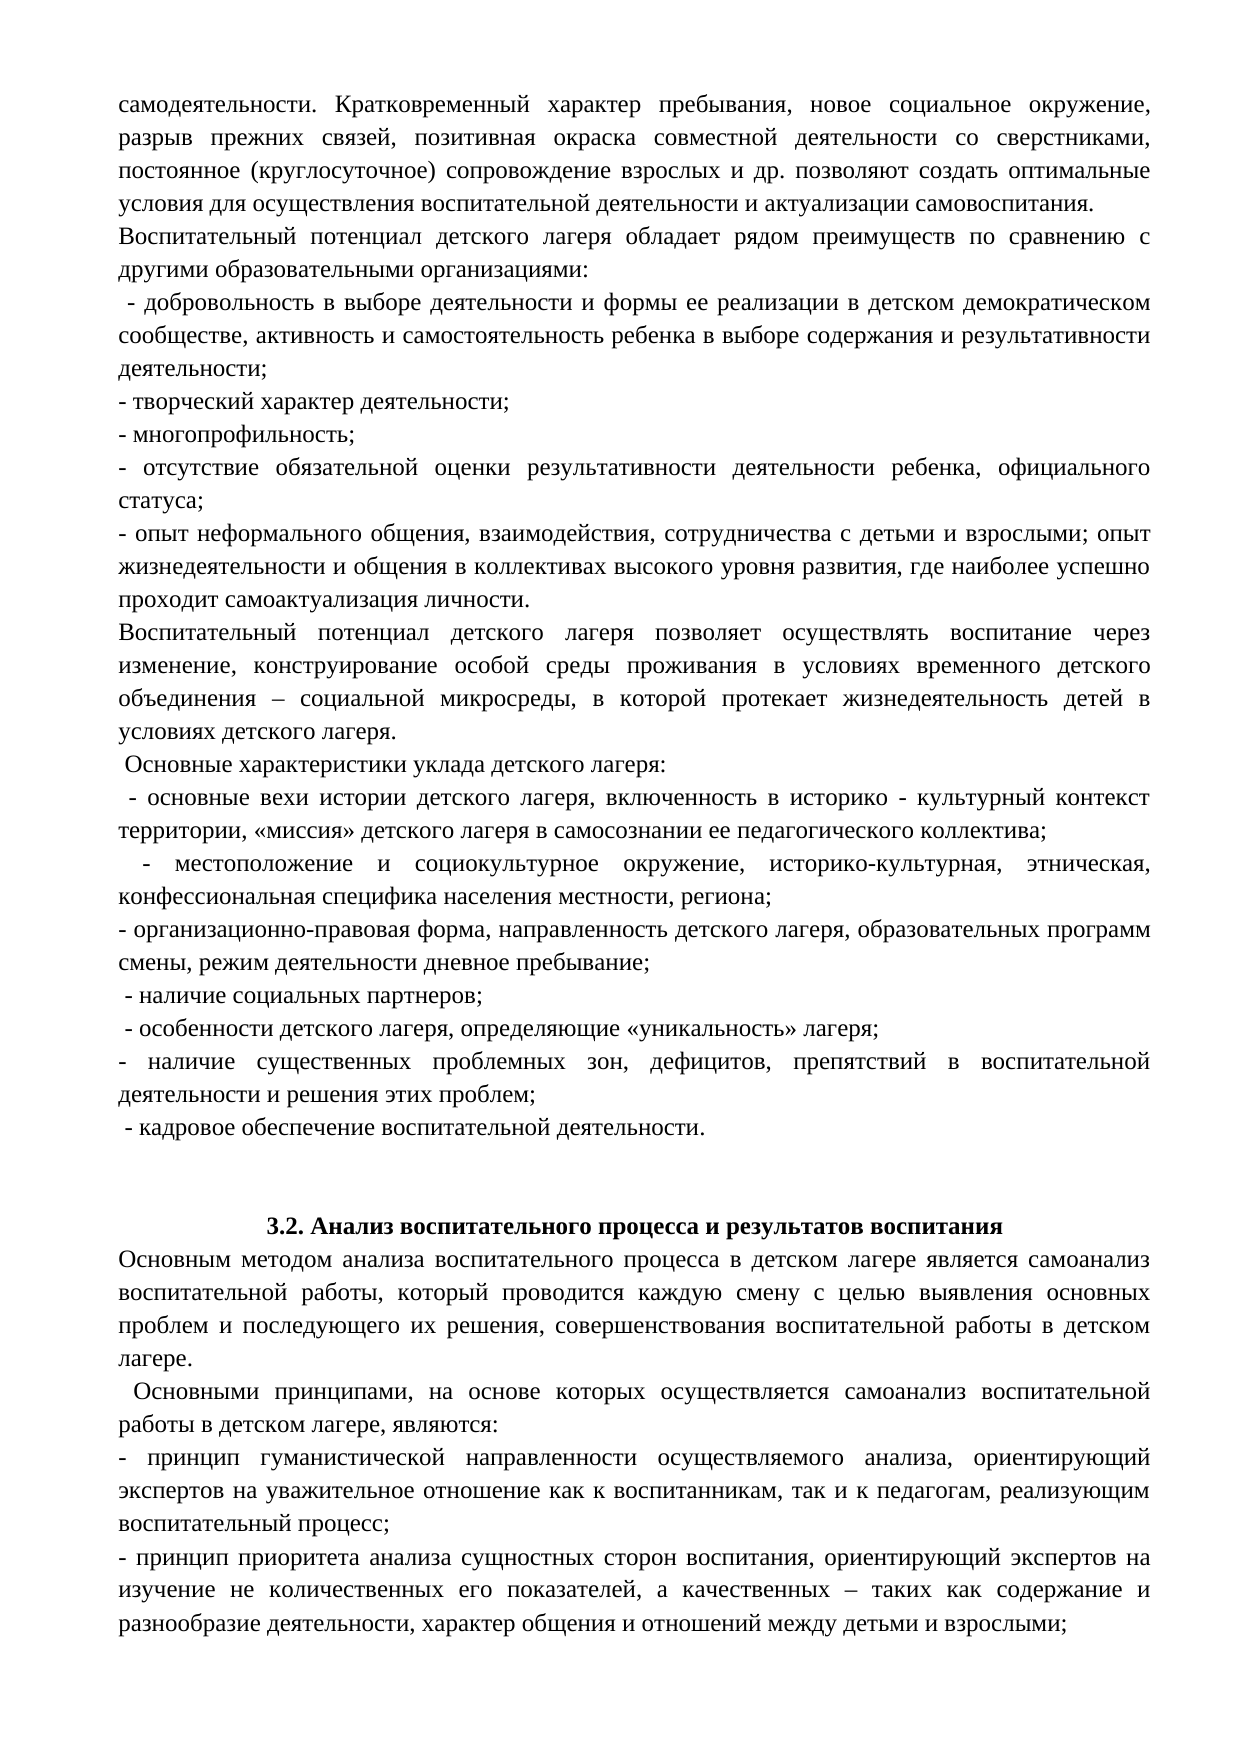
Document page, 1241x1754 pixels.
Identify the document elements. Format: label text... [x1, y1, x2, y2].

text - отсутствие обязательной оценки результативности деятельности ребенка, официального статуса; [118, 452, 1152, 514]
text Воспитательный потенциал детского лагеря обладает рядом преимуществ по сравнению с другими образовательными организациями: [118, 221, 1152, 282]
text Основным методом анализа воспитательного процесса в детском лагере является самоанализ воспитательной работы, который проводится каждую смену с целью выявления основных проблем и последующего их решения, совершенствования воспитательной работы в детском лагере. [118, 1244, 1152, 1372]
text Основными принципами, на основе которых осуществляется самоанализ воспитательной работы в детском лагере, являются: [118, 1376, 1152, 1438]
text - организационно-правовая форма, направленность детского лагеря, образовательных программ смены, режим деятельности дневное пребывание; [118, 914, 1152, 976]
text - местоположение и социокультурное окружение, историко-культурная, этническая, конфессиональная специфика населения местности, региона; [118, 848, 1152, 910]
text - кадровое обеспечение воспитательной деятельности. [118, 1112, 1152, 1141]
text - принцип приоритета анализа сущностных сторон воспитания, ориентирующий экспертов на изучение не количественных его показателей, а качественных – таких как содержание и разнообразие деятельности, характер общения и отношений между детьми и взрослыми; [118, 1542, 1152, 1636]
text - творческий характер деятельности; [118, 386, 1152, 414]
text Воспитательный потенциал детского лагеря позволяет осуществлять воспитание через изменение, конструирование особой среды проживания в условиях временного детского объединения – социальной микросреды, в которой протекает жизнедеятельность детей в условиях детского лагеря. [118, 617, 1152, 745]
text - наличие существенных проблемных зон, дефицитов, препятствий в воспитательной деятельности и решения этих проблем; [118, 1046, 1152, 1108]
text - наличие социальных партнеров; [118, 980, 1152, 1009]
text - опыт неформального общения, взаимодействия, сотрудничества с детьми и взрослыми; опыт жизнедеятельности и общения в коллективах высокого уровня развития, где наиболее успешно проходит самоактуализация личности. [118, 518, 1152, 613]
text - особенности детского лагеря, определяющие «уникальность» лагеря; [118, 1013, 1152, 1042]
text 3.2. Анализ воспитательного процесса и результатов воспитания [118, 1211, 1152, 1240]
text - добровольность в выборе деятельности и формы ее реализации в детском демократическом сообществе, активность и самостоятельность ребенка в выборе содержания и результативности деятельности; [118, 287, 1152, 382]
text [118, 89, 1152, 216]
text - принцип гуманистической направленности осуществляемого анализа, ориентирующий экспертов на уважительное отношение как к воспитанникам, так и к педагогам, реализующим воспитательный процесс; [118, 1442, 1152, 1537]
text - многопрофильность; [118, 419, 1152, 448]
text Основные характеристики уклада детского лагеря: [118, 749, 1152, 778]
text - основные вехи истории детского лагеря, включенность в историко - культурный контекст территории, «миссия» детского лагеря в самосознании ее педагогического коллектива; [118, 782, 1152, 844]
